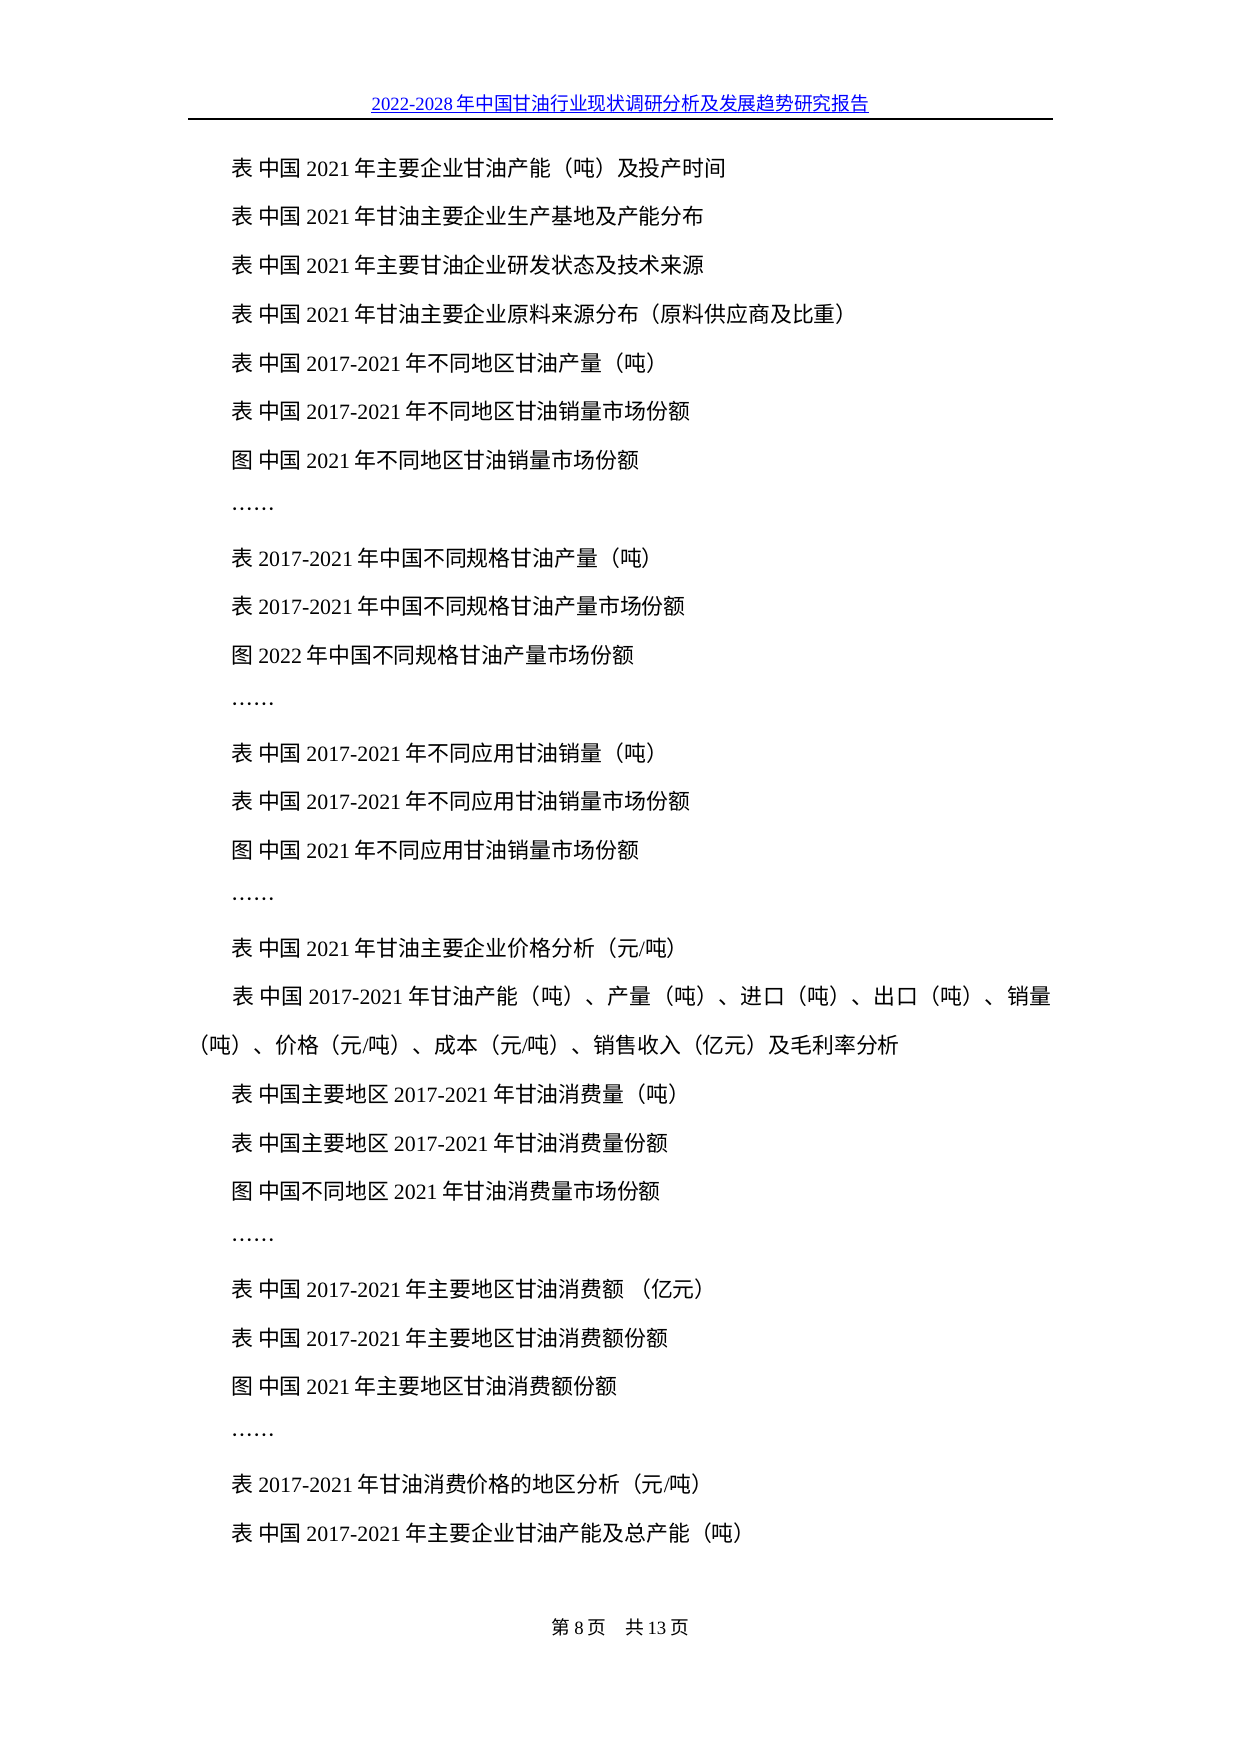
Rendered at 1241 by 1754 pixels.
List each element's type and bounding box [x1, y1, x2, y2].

text [187, 150, 1053, 1548]
